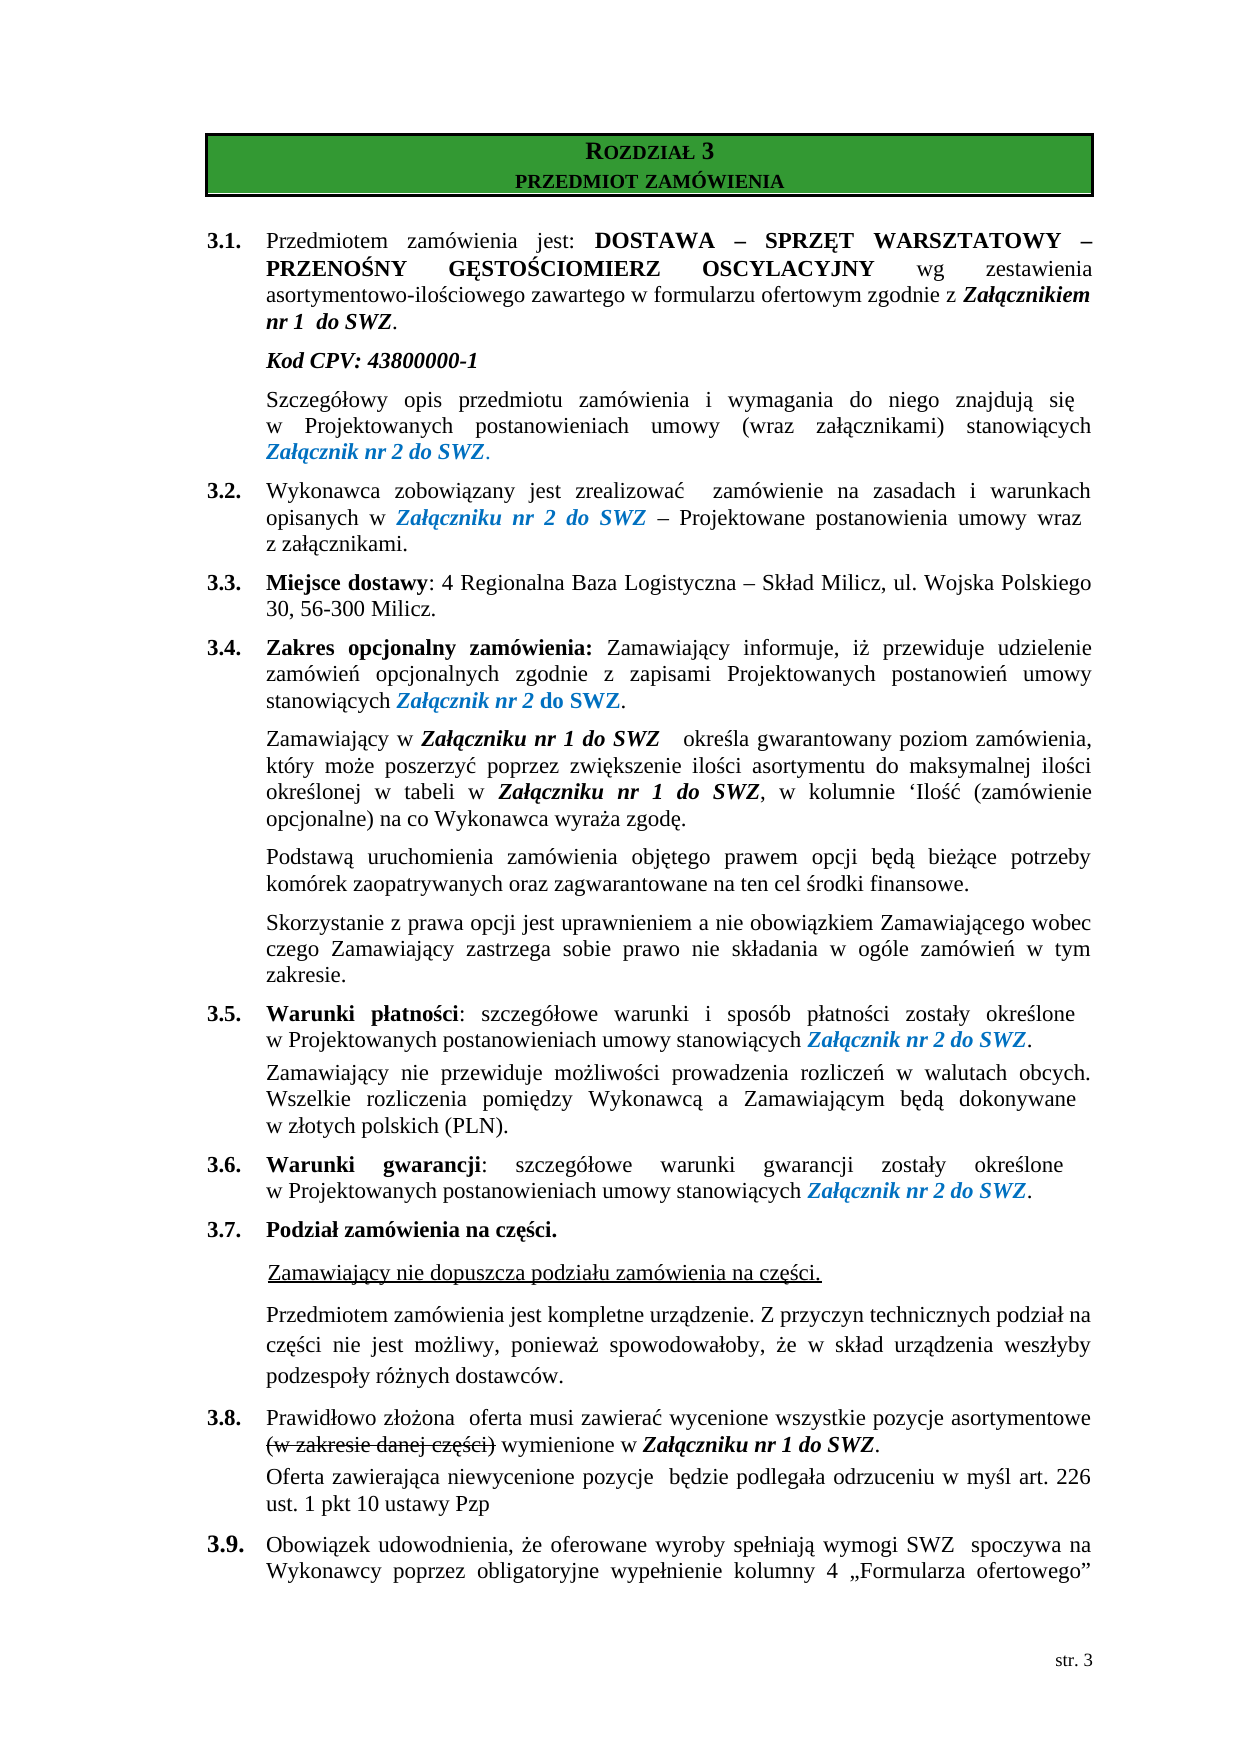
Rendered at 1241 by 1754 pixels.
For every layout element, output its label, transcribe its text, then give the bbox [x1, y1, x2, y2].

list Podział zamówienia na części. [207, 1216, 1092, 1242]
list Wykonawca zobowiązany jest zrealizować zamówienie na zasadach i warunkach opisanych w Załączniku nr 2 do SWZ – Projektowane postanowienia umowy wraz z załącznikami. [207, 477, 1092, 556]
text Kod CPV: 43800000-1 [266, 347, 1092, 373]
text Podstawą uruchomienia zamówienia objętego prawem opcji będą bieżące potrzeby komórek zaopatrywanych oraz zagwarantowane na ten cel środki finansowe. [266, 843, 1092, 896]
text Zamawiający nie dopuszcza podziału zamówienia na części. [244, 1259, 1092, 1285]
list Warunki gwarancji: szczegółowe warunki gwarancji zostały określone w Projektowanych postanowieniach umowy stanowiących Załącznik nr 2 do SWZ. [207, 1151, 1092, 1203]
list Przedmiotem zamówienia jest: dostawa – SPRZĘT WARSZTATOWY – PRZENOŚNY GĘSTOŚCIOMIERZ OSCYLACYJNY wg zestawienia asortymentowo-ilościowego zawartego w formularzu ofertowym zgodnie z Załącznikiem nr 1 do SWZ. [207, 222, 1092, 334]
list Prawidłowo złożona oferta musi zawierać wycenione wszystkie pozycje asortymentowe (w zakresie danej części) wymienione w Załączniku nr 1 do SWZ. [207, 1404, 1092, 1457]
text Zamawiający nie przewiduje możliwości prowadzenia rozliczeń w walutach obcych. Wszelkie rozliczenia pomiędzy Wykonawcą a Zamawiającym będą dokonywane w złotych polskich (PLN). [266, 1059, 1092, 1138]
table_header Rozdział 3 przedmiot zamówienia [208, 136, 1091, 193]
text Szczegółowy opis przedmiotu zamówienia i wymagania do niego znajdują się w Projektowanych postanowieniach umowy (wraz załącznikami) stanowiących Załącznik nr 2 do SWZ. [266, 386, 1092, 465]
text Zamawiający w Załączniku nr 1 do SWZ określa gwarantowany poziom zamówienia, który może poszerzyć poprzez zwiększenie ilości asortymentu do maksymalnej ilości określonej w tabeli w Załączniku nr 1 do SWZ, w kolumnie ‘Ilość (zamówienie opcjonalne) na co Wykonawca wyraża zgodę. [266, 726, 1092, 831]
list Warunki płatności: szczegółowe warunki i sposób płatności zostały określone w Projektowanych postanowieniach umowy stanowiących Załącznik nr 2 do SWZ. [207, 1000, 1092, 1053]
text Skorzystanie z prawa opcji jest uprawnieniem a nie obowiązkiem Zamawiającego wobec czego Zamawiający zastrzega sobie prawo nie składania w ogóle zamówień w tym zakresie. [266, 909, 1092, 988]
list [207, 1529, 1092, 1584]
text Oferta zawierająca niewycenione pozycje będzie podlegała odrzuceniu w myśl art. 226 ust. 1 pkt 10 ustawy Pzp [266, 1463, 1092, 1516]
list Zakres opcjonalny zamówienia: Zamawiający informuje, iż przewiduje udzielenie zamówień opcjonalnych zgodnie z zapisami Projektowanych postanowień umowy stanowiących Załącznik nr 2 do SWZ. [207, 634, 1092, 713]
text Przedmiotem zamówienia jest kompletne urządzenie. Z przyczyn technicznych podział na części nie jest możliwy, ponieważ spowodowałoby, że w skład urządzenia weszłyby podzespoły różnych dostawców. [266, 1301, 1092, 1388]
list Miejsce dostawy: 4 Regionalna Baza Logistyczna – Skład Milicz, ul. Wojska Polskiego 30, 56-300 Milicz. [207, 569, 1092, 621]
